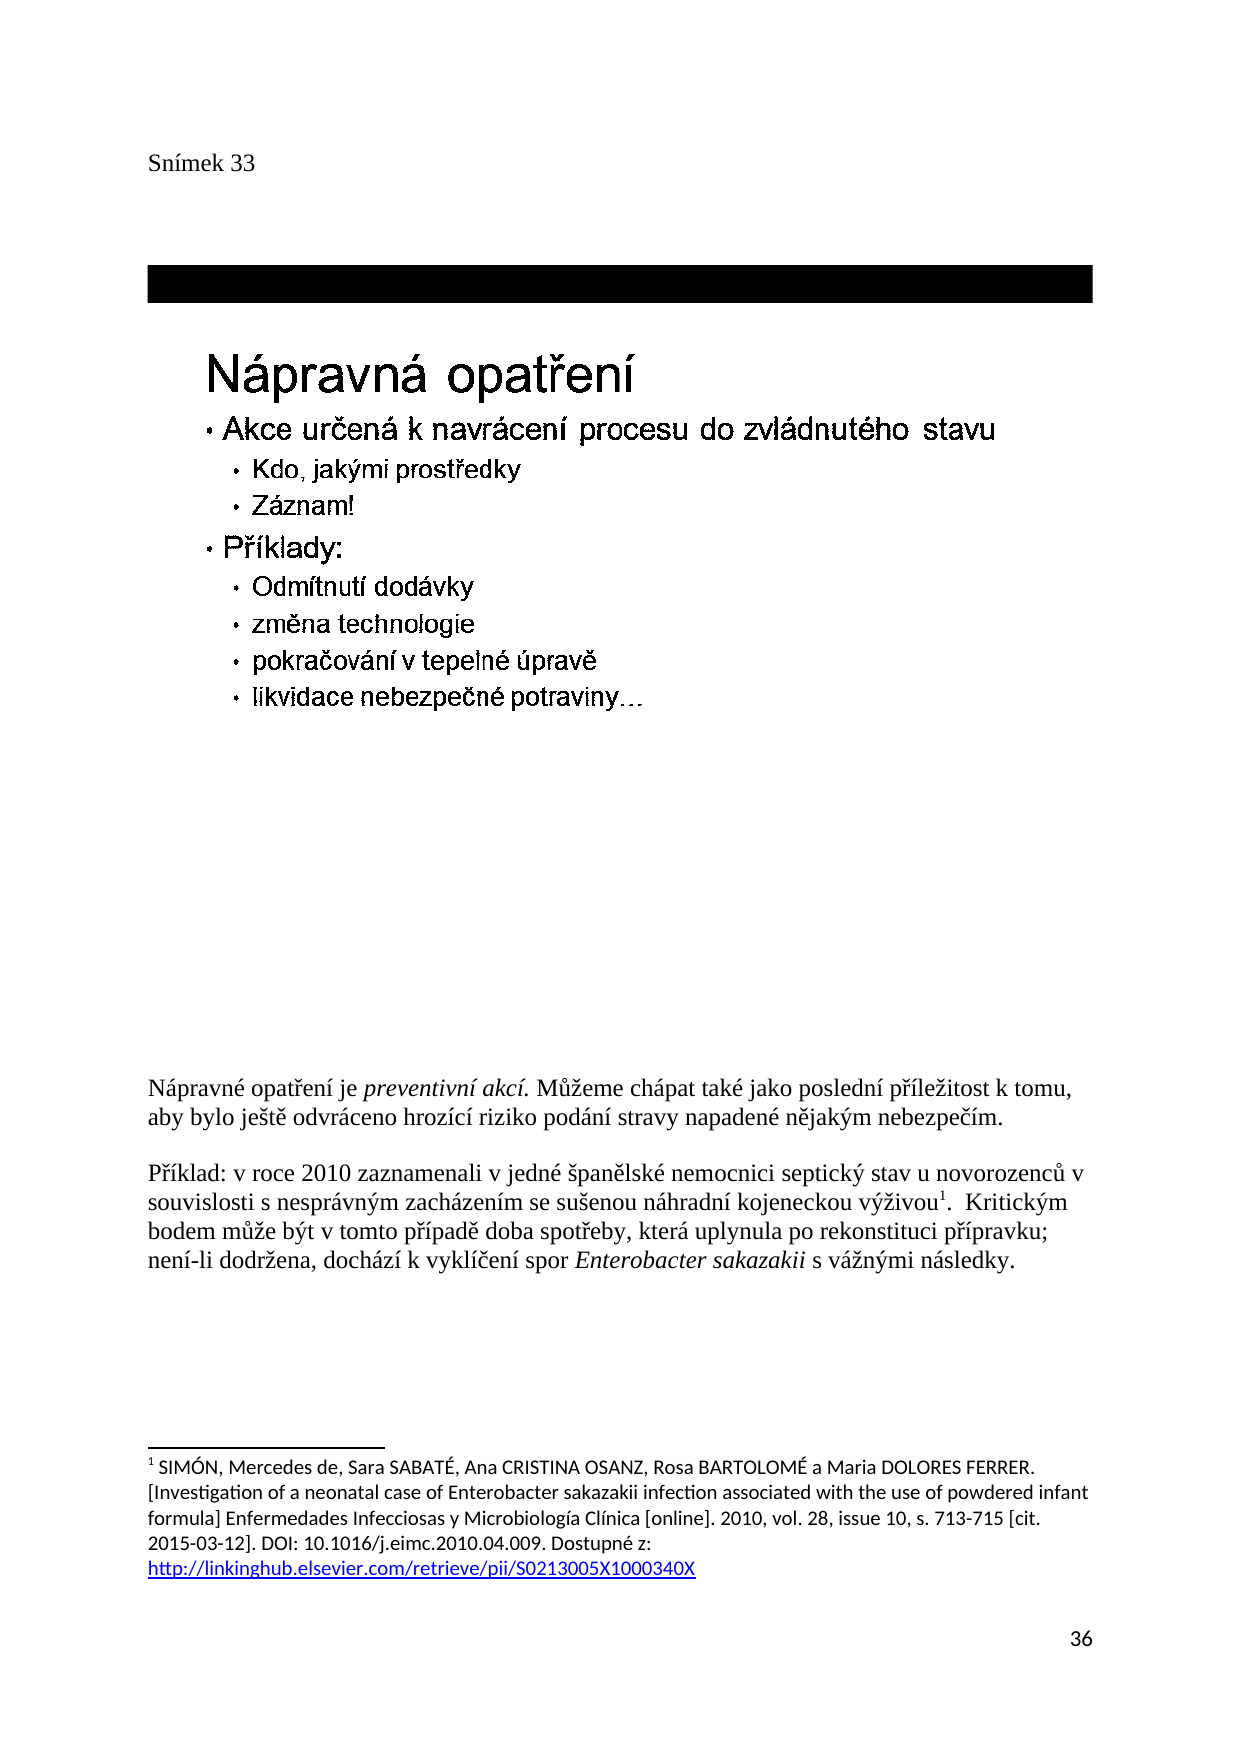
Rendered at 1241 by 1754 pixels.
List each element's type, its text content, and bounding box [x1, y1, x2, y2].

text Příklad: v roce 2010 zaznamenali v jedné španělské nemocnici septický stav u novorozenců v souvislosti s nesprávným zacházením se sušenou náhradní kojeneckou výživou. Kritickým bodem může být v tomto případě doba spotřeby, která uplynula po rekonstituci přípravku; není-li dodržena, dochází k vyklíčení spor Enterobacter sakazakii s vážnými následky. [148, 1158, 1093, 1273]
text Snímek 33 [148, 148, 1093, 176]
text Nápravné opatření je preventivní akcí. Můžeme chápat také jako poslední příležitost k tomu, aby bylo ještě odvráceno hrozící riziko podání stravy napadené nějakým nebezpečím. [148, 1073, 1093, 1130]
